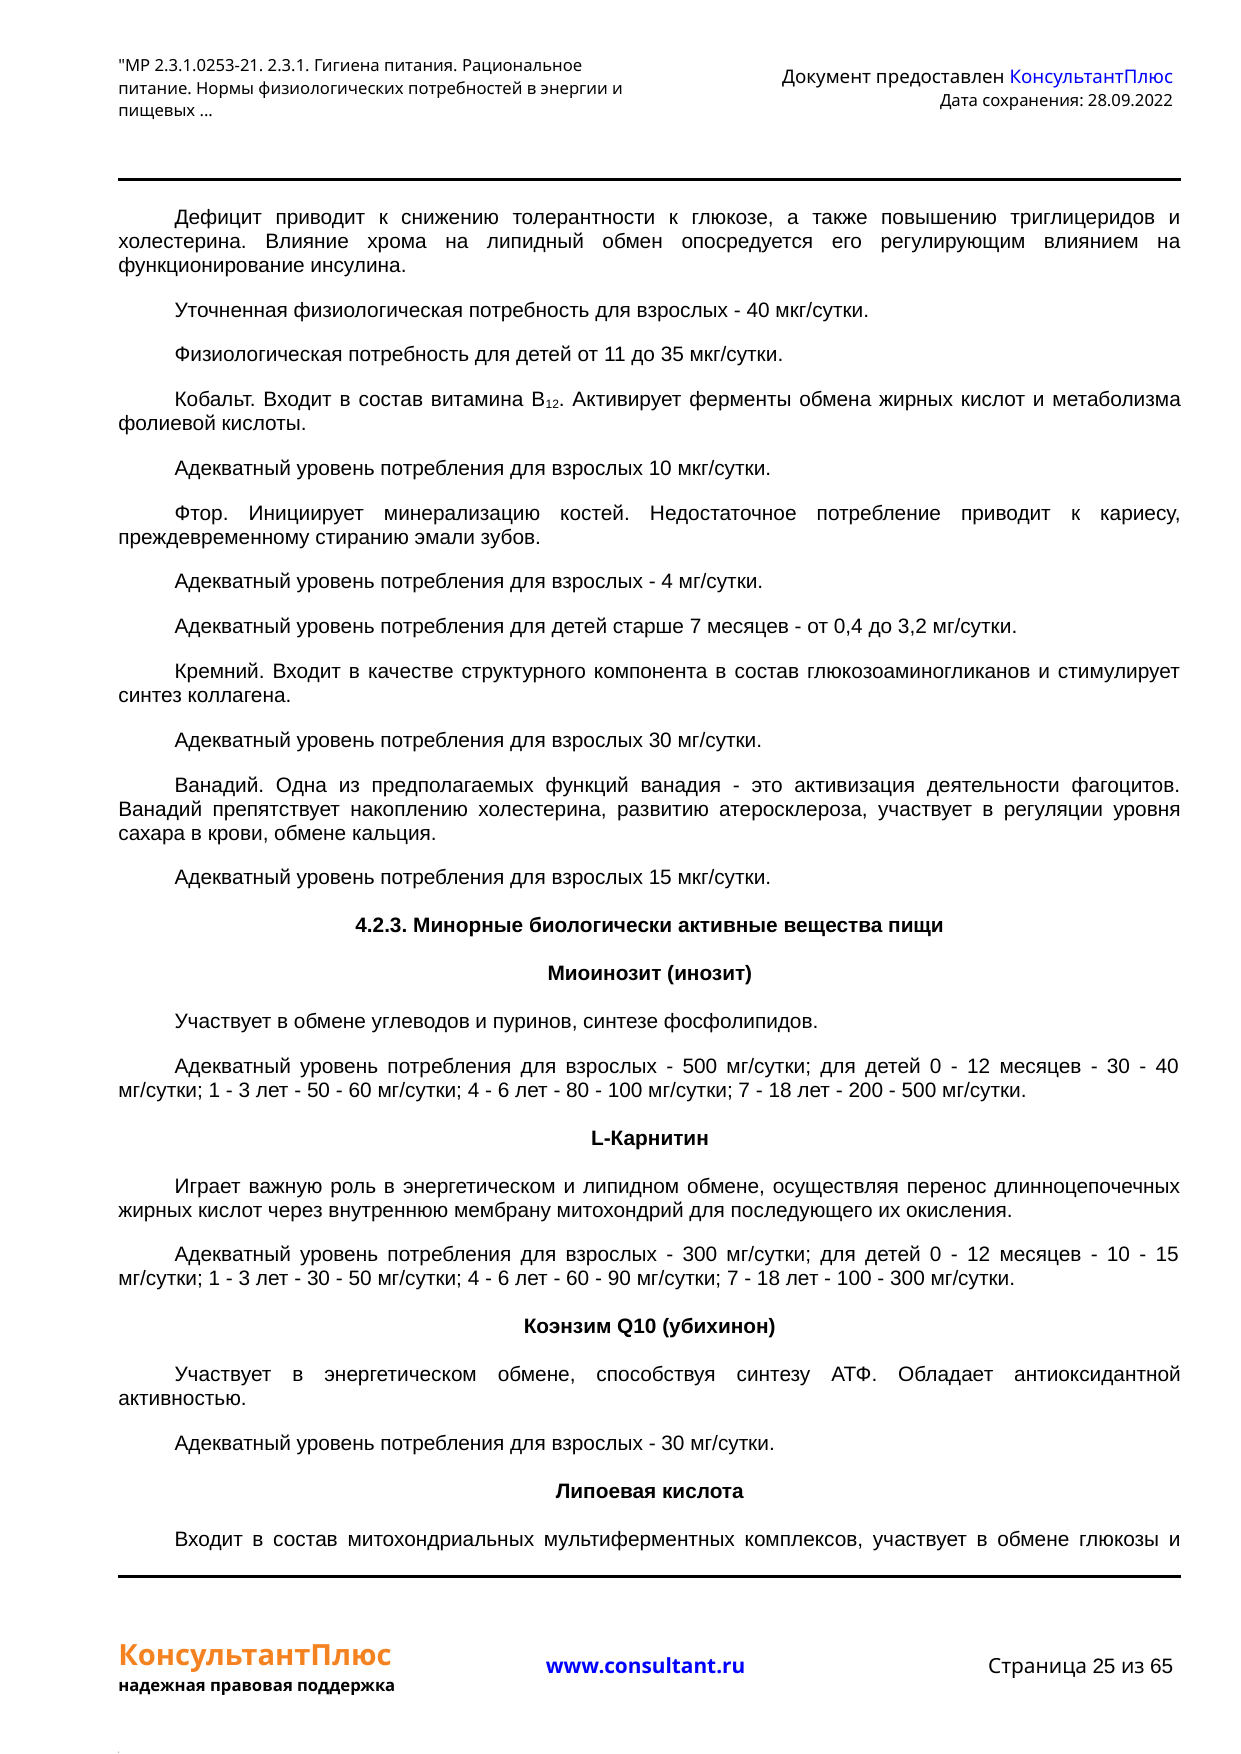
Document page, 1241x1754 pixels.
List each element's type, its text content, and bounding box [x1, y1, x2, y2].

title 4.2.3. Минорные биологически активные вещества пищи [118, 913, 1181, 937]
title Коэнзим Q10 (убихинон) [118, 1314, 1181, 1338]
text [118, 1527, 1181, 1551]
text Уточненная физиологическая потребность для взрослых - 40 мкг/сутки. [118, 297, 1181, 321]
text Адекватный уровень потребления для взрослых 15 мкг/сутки. [118, 865, 1181, 889]
text Адекватный уровень потребления для взрослых - 4 мг/сутки. [118, 569, 1181, 593]
text Участвует в энергетическом обмене, способствуя синтезу АТФ. Обладает антиоксидантной активностью. [118, 1362, 1181, 1410]
text Участвует в обмене углеводов и пуринов, синтезе фосфолипидов. [118, 1009, 1181, 1033]
text Адекватный уровень потребления для детей старше 7 месяцев - от 0,4 до 3,2 мг/сутки. [118, 614, 1181, 638]
text Ванадий. Одна из предполагаемых функций ванадия - это активизация деятельности фагоцитов. Ванадий препятствует накоплению холестерина, развитию атеросклероза, участвует в регуляции уровня сахара в крови, обмене кальция. [118, 772, 1181, 844]
text Фтор. Инициирует минерализацию костей. Недостаточное потребление приводит к кариесу, преждевременному стиранию эмали зубов. [118, 501, 1181, 548]
text Адекватный уровень потребления для взрослых - 300 мг/сутки; для детей 0 - 12 месяцев - 10 - 15 мг/сутки; 1 - 3 лет - 30 - 50 мг/сутки; 4 - 6 лет - 60 - 90 мг/сутки; 7 - 18 лет - 100 - 300 мг/сутки. [118, 1242, 1181, 1290]
title Миоинозит (инозит) [118, 961, 1181, 985]
text Кремний. Входит в качестве структурного компонента в состав глюкозоаминогликанов и стимулирует синтез коллагена. [118, 659, 1181, 707]
text Адекватный уровень потребления для взрослых 30 мг/сутки. [118, 728, 1181, 752]
text Адекватный уровень потребления для взрослых - 500 мг/сутки; для детей 0 - 12 месяцев - 30 - 40 мг/сутки; 1 - 3 лет - 50 - 60 мг/сутки; 4 - 6 лет - 80 - 100 мг/сутки; 7 - 18 лет - 200 - 500 мг/сутки. [118, 1054, 1181, 1102]
text Дефицит приводит к снижению толерантности к глюкозе, а также повышению триглицеридов и холестерина. Влияние хрома на липидный обмен опосредуется его регулирующим влиянием на функционирование инсулина. [118, 205, 1181, 277]
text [118, 1431, 1181, 1455]
text Кобальт. Входит в состав витамина B12. Активирует ферменты обмена жирных кислот и метаболизма фолиевой кислоты. [118, 387, 1181, 435]
text Адекватный уровень потребления для взрослых 10 мкг/сутки. [118, 456, 1181, 480]
title Липоевая кислота [118, 1479, 1181, 1503]
title L-Карнитин [118, 1126, 1181, 1149]
text Физиологическая потребность для детей от 11 до 35 мкг/сутки. [118, 342, 1181, 366]
text Играет важную роль в энергетическом и липидном обмене, осуществляя перенос длинноцепочечных жирных кислот через внутреннюю мембрану митохондрий для последующего их окисления. [118, 1173, 1181, 1221]
